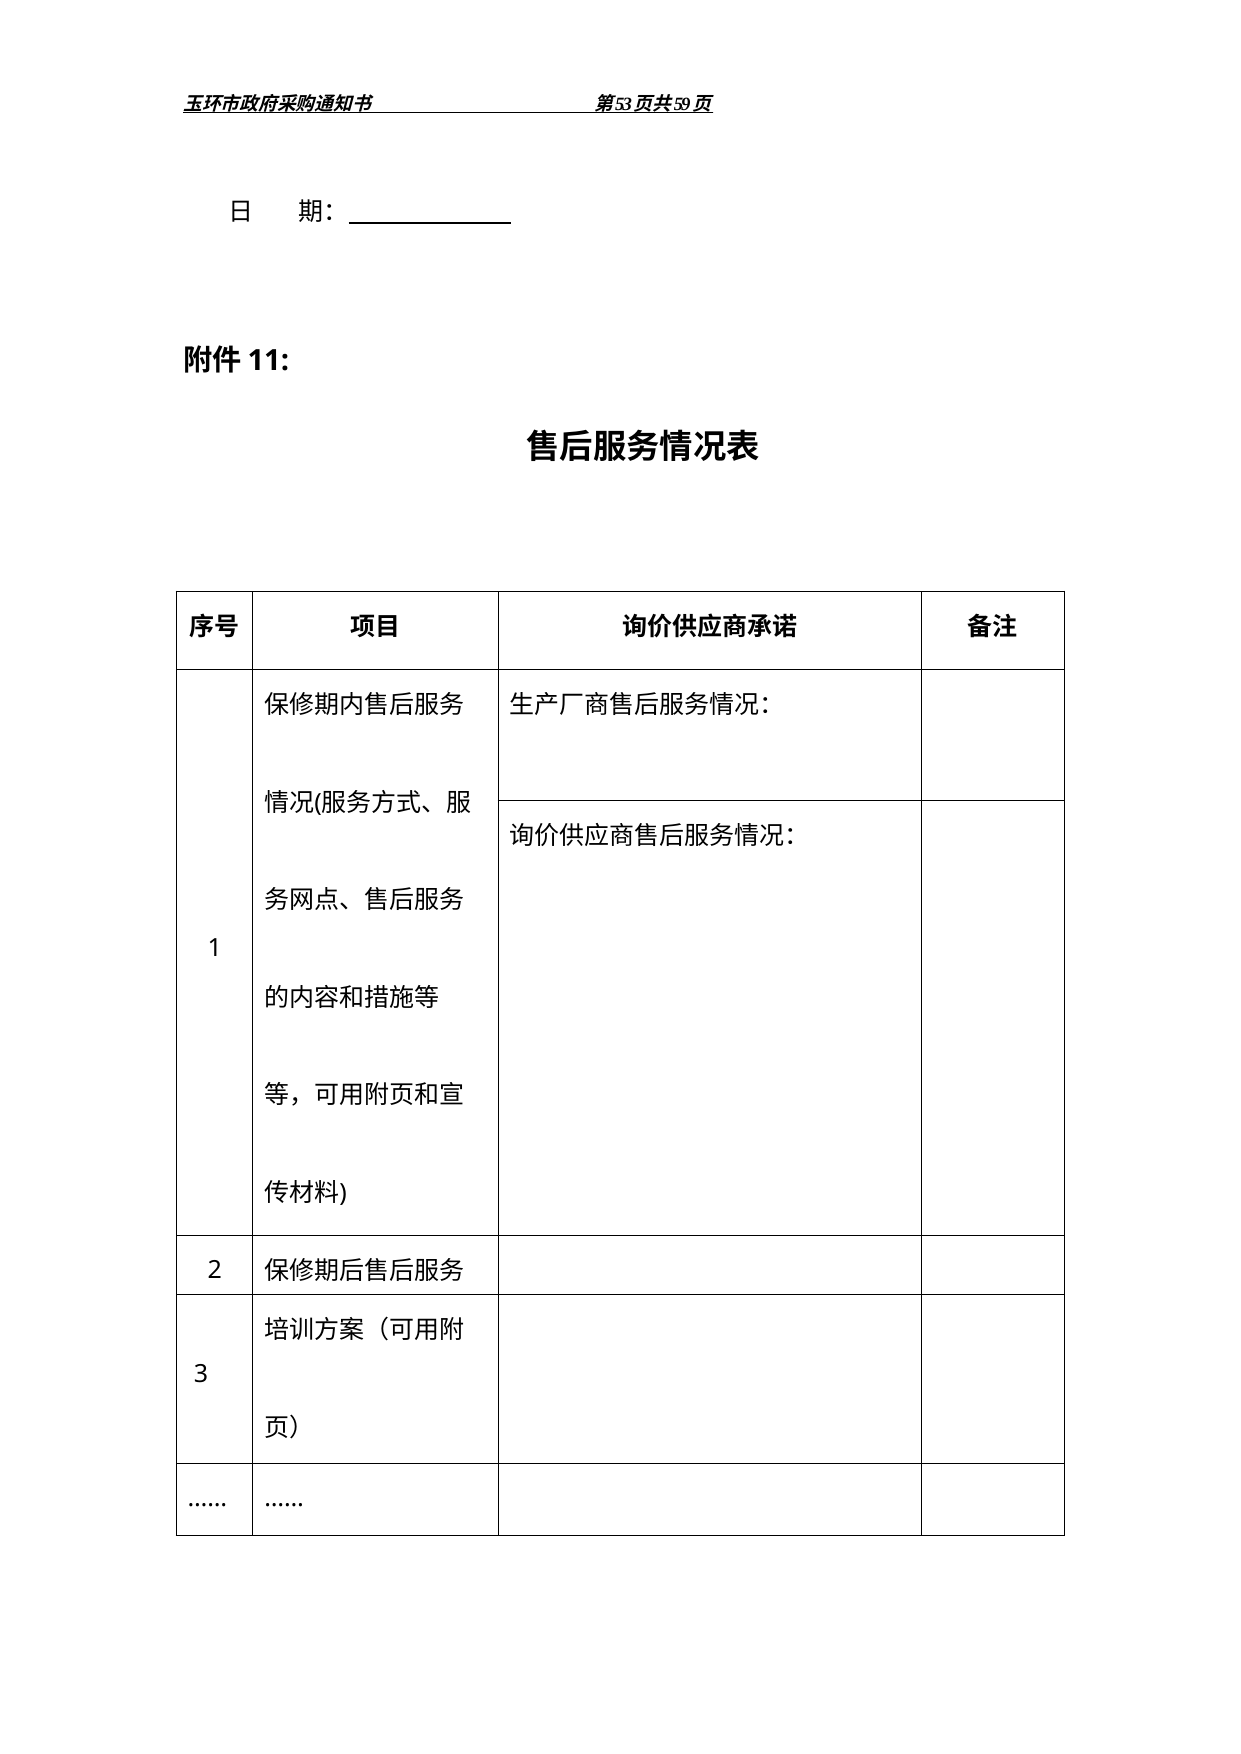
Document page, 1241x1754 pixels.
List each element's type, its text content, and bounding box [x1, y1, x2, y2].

table_cell 2 [177, 1236, 252, 1294]
table_header 序号 [177, 592, 252, 669]
table_cell [499, 1464, 921, 1535]
table_cell …… [177, 1464, 252, 1535]
table_cell 保修期后售后服务 [253, 1236, 498, 1294]
table_header 询价供应商承诺 [499, 592, 921, 669]
text 附件11: [183, 325, 1057, 390]
table_cell 1 [177, 670, 252, 1235]
table_cell [922, 1464, 1064, 1535]
table_cell 生产厂商售后服务情况： [499, 670, 921, 800]
table_cell [499, 1295, 921, 1463]
table_cell [922, 670, 1064, 800]
table_cell [922, 1236, 1064, 1294]
text 售后服务情况表 [183, 411, 1057, 476]
table_header 备注 [922, 592, 1064, 669]
table_cell [922, 801, 1064, 1235]
table_cell 3 [177, 1295, 252, 1463]
table_cell 保修期内售后服务情况(服务方式、服务网点、售后服务的内容和措施等等，可用附页和宣传材料) [253, 670, 498, 1235]
table_cell …… [253, 1464, 498, 1535]
text 日 期： [183, 177, 1057, 242]
table_header 项目 [253, 592, 498, 669]
table_cell 培训方案（可用附页） [253, 1295, 498, 1463]
table_cell 询价供应商售后服务情况： [499, 801, 921, 1235]
table_cell [922, 1295, 1064, 1463]
table_cell [499, 1236, 921, 1294]
